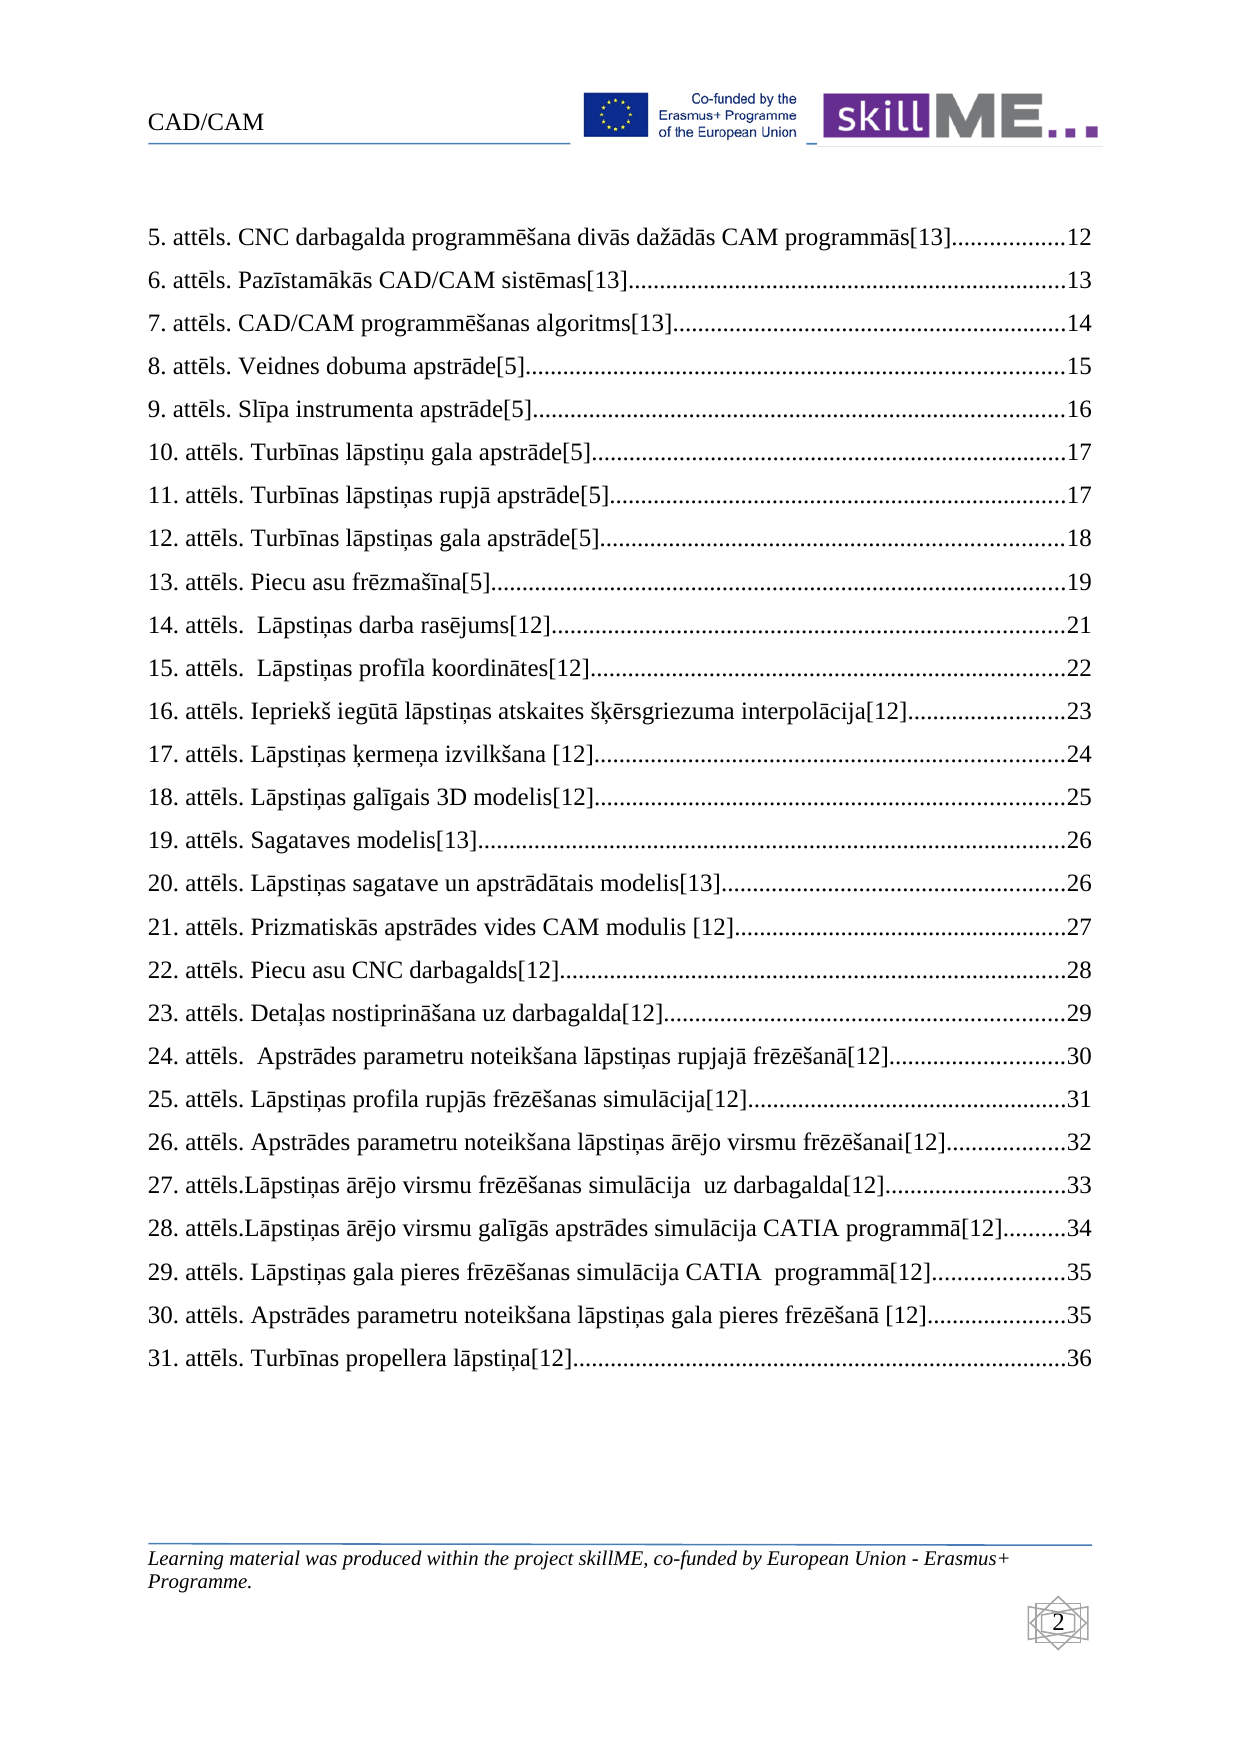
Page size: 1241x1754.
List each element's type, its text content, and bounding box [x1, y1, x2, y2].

text 15. attēls. Lāpstiņas profīla koordinātes[12] 22 [148, 653, 1093, 682]
text 8. attēls. Veidnes dobuma apstrāde[5] 15 [148, 351, 1093, 380]
text 13. attēls. Piecu asu frēzmašīna[5] 19 [148, 567, 1093, 595]
text 28. attēls.Lāpstiņas ārējo virsmu galīgās apstrādes simulācija CATIA programmā[12] 34 [148, 1213, 1093, 1242]
text 12. attēls. Turbīnas lāpstiņas gala apstrāde[5] 18 [148, 523, 1093, 552]
text 23. attēls. Detaļas nostiprināšana uz darbagalda[12] 29 [148, 998, 1093, 1027]
text 25. attēls. Lāpstiņas profila rupjās frēzēšanas simulācija[12] 31 [148, 1084, 1093, 1113]
text 14. attēls. Lāpstiņas darba rasējums[12] 21 [148, 610, 1093, 638]
text 19. attēls. Sagataves modelis[13] 26 [148, 825, 1093, 854]
text 20. attēls. Lāpstiņas sagatave un apstrādātais modelis[13] 26 [148, 868, 1093, 897]
text 11. attēls. Turbīnas lāpstiņas rupjā apstrāde[5] 17 [148, 480, 1093, 509]
text 30. attēls. Apstrādes parametru noteikšana lāpstiņas gala pieres frēzēšanā [12] 35 [148, 1300, 1093, 1328]
text 29. attēls. Lāpstiņas gala pieres frēzēšanas simulācija CATIA programmā[12] 35 [148, 1257, 1093, 1285]
picture [817, 72, 1103, 147]
text 17. attēls. Lāpstiņas ķermeņa izvilkšana [12] 24 [148, 739, 1093, 768]
text 27. attēls.Lāpstiņas ārējo virsmu frēzēšanas simulācija uz darbagalda[12] 33 [148, 1170, 1093, 1199]
text 22. attēls. Piecu asu CNC darbagalds[12] 28 [148, 955, 1093, 983]
text 24. attēls. Apstrādes parametru noteikšana lāpstiņas rupjajā frēzēšanā[12] 30 [148, 1041, 1093, 1070]
text 26. attēls. Apstrādes parametru noteikšana lāpstiņas ārējo virsmu frēzēšanai[12] 32 [148, 1127, 1093, 1156]
text 18. attēls. Lāpstiņas galīgais 3D modelis[12] 25 [148, 782, 1093, 811]
text 21. attēls. Prizmatiskās apstrādes vides CAM modulis [12] 27 [148, 912, 1093, 940]
text 16. attēls. Iepriekš iegūtā lāpstiņas atskaites šķērsgriezuma interpolācija[12] 23 [148, 696, 1093, 725]
text 9. attēls. Slīpa instrumenta apstrāde[5] 16 [148, 394, 1093, 423]
text 31. attēls. Turbīnas propellera lāpstiņa[12] 36 [148, 1343, 1093, 1372]
picture [570, 80, 807, 149]
text 5. attēls. CNC darbagalda programmēšana divās dažādās CAM programmās[13] 12 [148, 222, 1093, 250]
text 10. attēls. Turbīnas lāpstiņu gala apstrāde[5] 17 [148, 437, 1093, 466]
text 7. attēls. CAD/CAM programmēšanas algoritms[13] 14 [148, 308, 1093, 337]
text 6. attēls. Pazīstamākās CAD/CAM sistēmas[13] 13 [148, 265, 1093, 293]
